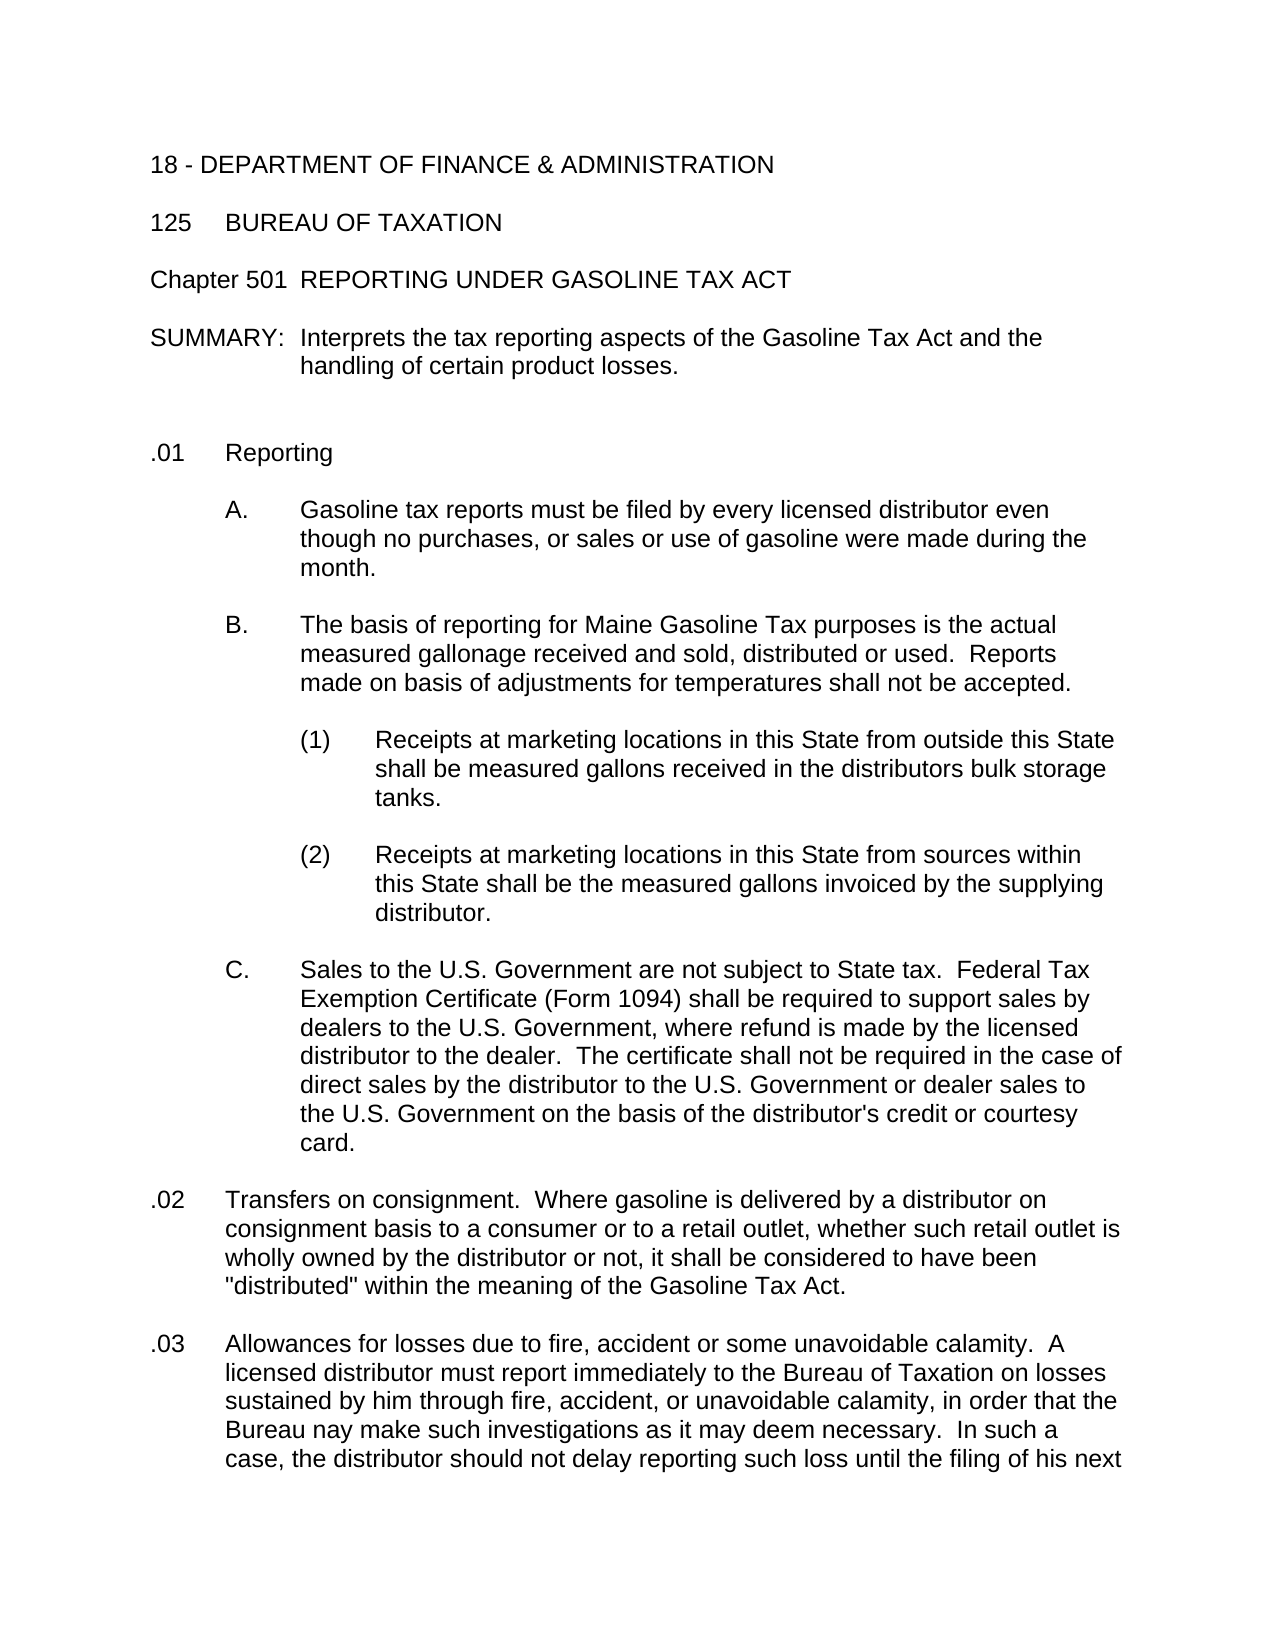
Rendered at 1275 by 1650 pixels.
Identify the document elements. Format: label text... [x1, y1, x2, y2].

text B. The basis of reporting for Maine Gasoline Tax purposes is the actual measured gallonage received and sold, distributed or used. Reports made on basis of adjustments for temperatures shall not be accepted. [225, 610, 1125, 696]
text 18 - DEPARTMENT OF FINANCE & ADMINISTRATION [150, 150, 1125, 179]
text (2) Receipts at marketing locations in this State from sources within this State shall be the measured gallons invoiced by the supplying distributor. [300, 840, 1125, 926]
text Chapter 501 REPORTING UNDER GASOLINE TAX ACT [150, 265, 1125, 294]
text A. Gasoline tax reports must be filed by every licensed distributor even though no purchases, or sales or use of gasoline were made during the month. [225, 495, 1125, 581]
text .01 Reporting [150, 437, 1125, 466]
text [150, 1329, 1125, 1472]
text SUMMARY: Interprets the tax reporting aspects of the Gasoline Tax Act and the handling of certain product losses. [150, 322, 1125, 380]
text (1) Receipts at marketing locations in this State from outside this State shall be measured gallons received in the distributors bulk storage tanks. [300, 725, 1125, 811]
text C. Sales to the U.S. Government are not subject to State tax. Federal Tax Exemption Certificate (Form 1094) shall be required to support sales by dealers to the U.S. Government, where refund is made by the licensed distributor to the dealer. The certificate shall not be required in the case of direct sales by the distributor to the U.S. Government or dealer sales to the U.S. Government on the basis of the distributor's credit or courtesy card. [225, 955, 1125, 1156]
text .02 Transfers on consignment. Where gasoline is delivered by a distributor on consignment basis to a consumer or to a retail outlet, whether such retail outlet is wholly owned by the distributor or not, it shall be considered to have been "distributed" within the meaning of the Gasoline Tax Act. [150, 1185, 1125, 1300]
text 125 BUREAU OF TAXATION [150, 207, 1125, 236]
